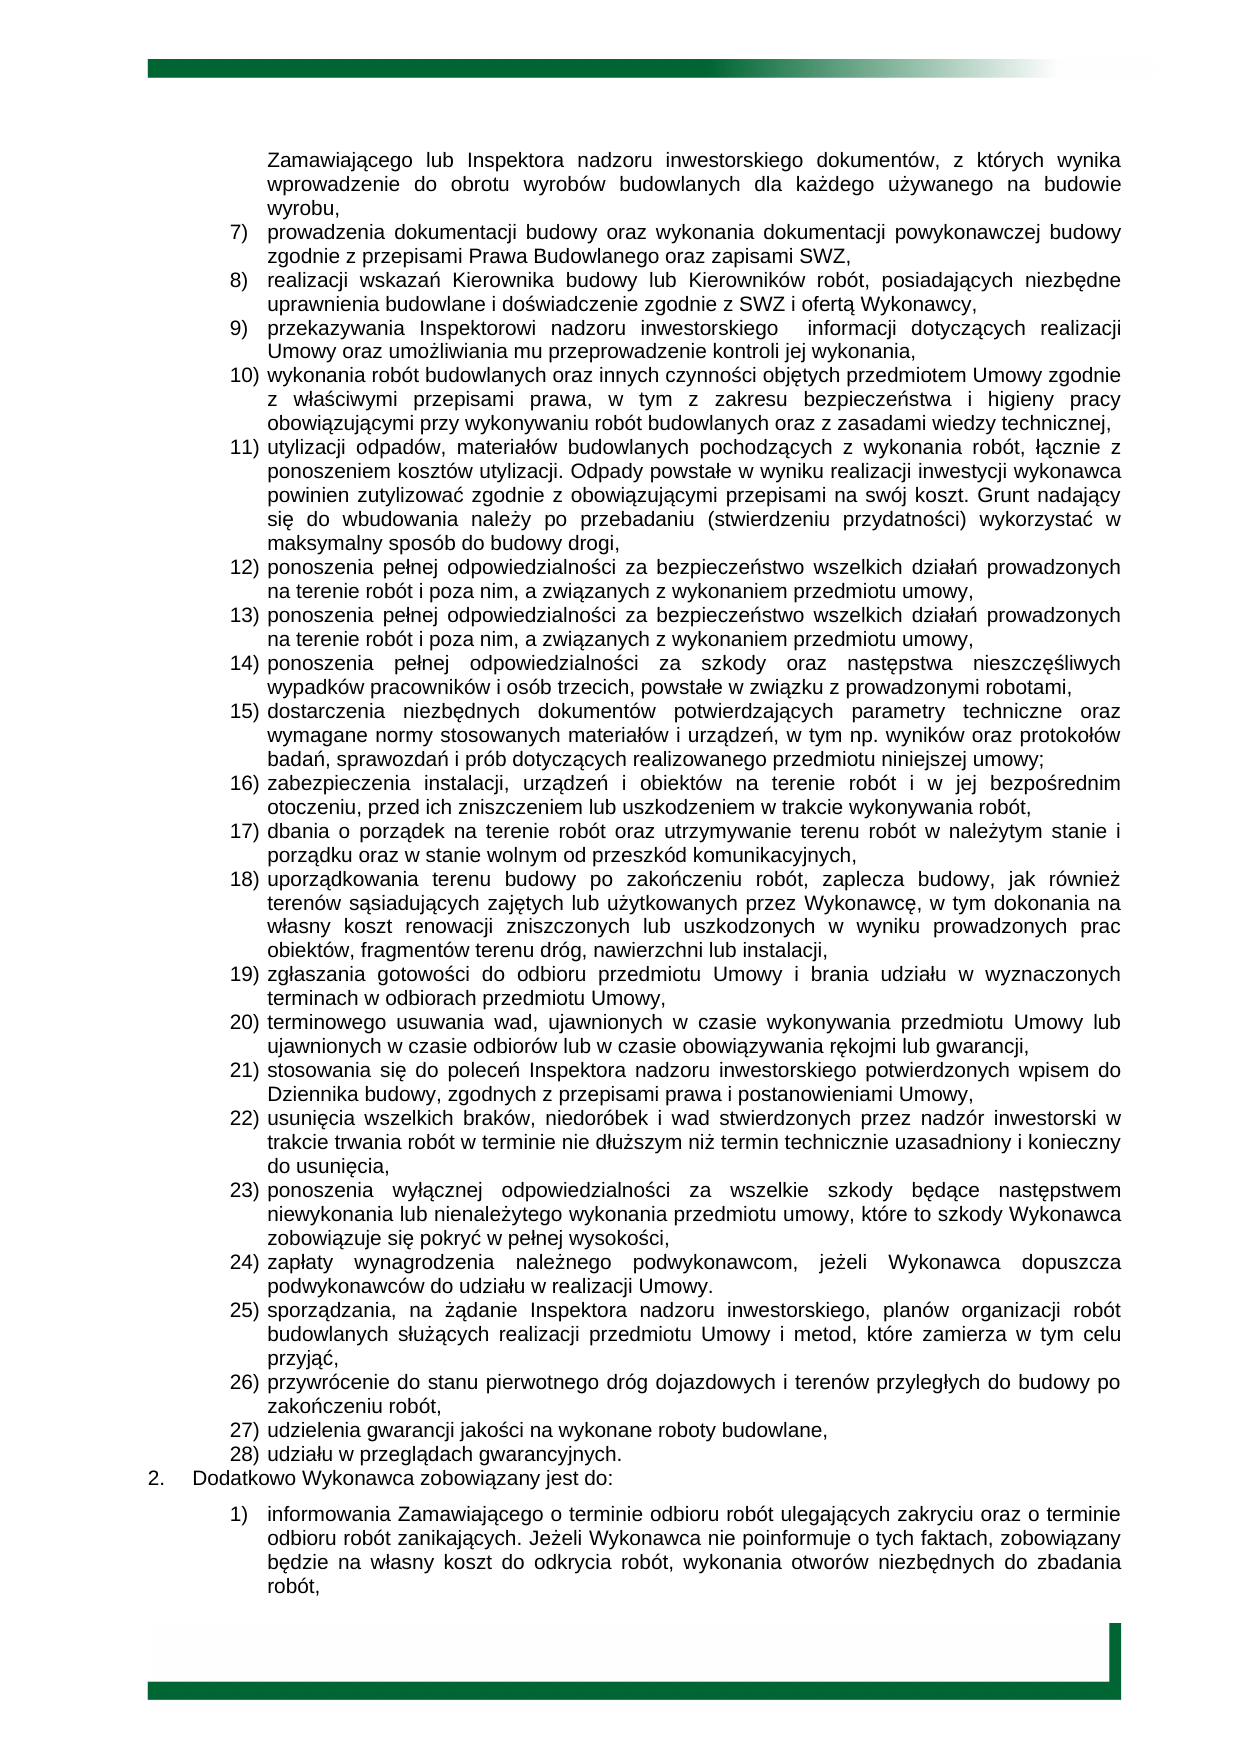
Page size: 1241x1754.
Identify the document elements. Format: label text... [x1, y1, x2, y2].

list zgłaszania gotowości do odbioru przedmiotu Umowy i brania udziału w wyznaczonych terminach w odbiorach przedmiotu Umowy, [229, 962, 1122, 1010]
list realizacji wskazań Kierownika budowy lub Kierowników robót, posiadających niezbędne uprawnienia budowlane i doświadczenie zgodnie z SWZ i ofertą Wykonawcy, [229, 267, 1122, 315]
list prowadzenia dokumentacji budowy oraz wykonania dokumentacji powykonawczej budowy zgodnie z przepisami Prawa Budowlanego oraz zapisami SWZ, [229, 219, 1122, 267]
list przekazywania Inspektorowi nadzoru inwestorskiego informacji dotyczących realizacji Umowy oraz umożliwiania mu przeprowadzenie kontroli jej wykonania, [229, 315, 1122, 363]
picture [147, 59, 1158, 78]
list stosowania się do poleceń Inspektora nadzoru inwestorskiego potwierdzonych wpisem do Dziennika budowy, zgodnych z przepisami prawa i postanowieniami Umowy, [229, 1058, 1122, 1106]
list usunięcia wszelkich braków, niedoróbek i wad stwierdzonych przez nadzór inwestorski w trakcie trwania robót w terminie nie dłuższym niż termin technicznie uzasadniony i konieczny do usunięcia, [229, 1106, 1122, 1178]
list udziału w przeglądach gwarancyjnych. [229, 1441, 1122, 1465]
list sporządzania, na żądanie Inspektora nadzoru inwestorskiego, planów organizacji robót budowlanych służących realizacji przedmiotu Umowy i metod, które zamierza w tym celu przyjąć, [229, 1298, 1122, 1369]
list ponoszenia pełnej odpowiedzialności za bezpieczeństwo wszelkich działań prowadzonych na terenie robót i poza nim, a związanych z wykonaniem przedmiotu umowy, [229, 603, 1122, 651]
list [229, 148, 1122, 219]
list wykonania robót budowlanych oraz innych czynności objętych przedmiotem Umowy zgodnie z właściwymi przepisami prawa, w tym z zakresu bezpieczeństwa i higieny pracy obowiązującymi przy wykonywaniu robót budowlanych oraz z zasadami wiedzy technicznej, [229, 363, 1122, 435]
list informowania Zamawiającego o terminie odbioru robót ulegających zakryciu oraz o terminie odbioru robót zanikających. Jeżeli Wykonawca nie poinformuje o tych faktach, zobowiązany będzie na własny koszt do odkrycia robót, wykonania otworów niezbędnych do zbadania robót, [229, 1502, 1122, 1598]
picture [147, 1623, 1122, 1715]
list udzielenia gwarancji jakości na wykonane roboty budowlane, [229, 1417, 1122, 1441]
list uporządkowania terenu budowy po zakończeniu robót, zaplecza budowy, jak również terenów sąsiadujących zajętych lub użytkowanych przez Wykonawcę, w tym dokonania na własny koszt renowacji zniszczonych lub uszkodzonych w wyniku prowadzonych prac obiektów, fragmentów terenu dróg, nawierzchni lub instalacji, [229, 866, 1122, 962]
list ponoszenia pełnej odpowiedzialności za bezpieczeństwo wszelkich działań prowadzonych na terenie robót i poza nim, a związanych z wykonaniem przedmiotu umowy, [229, 555, 1122, 603]
list dbania o porządek na terenie robót oraz utrzymywanie terenu robót w należytym stanie i porządku oraz w stanie wolnym od przeszkód komunikacyjnych, [229, 818, 1122, 866]
list terminowego usuwania wad, ujawnionych w czasie wykonywania przedmiotu Umowy lub ujawnionych w czasie odbiorów lub w czasie obowiązywania rękojmi lub gwarancji, [229, 1010, 1122, 1058]
list przywrócenie do stanu pierwotnego dróg dojazdowych i terenów przyległych do budowy po zakończeniu robót, [229, 1369, 1122, 1417]
list ponoszenia pełnej odpowiedzialności za szkody oraz następstwa nieszczęśliwych wypadków pracowników i osób trzecich, powstałe w związku z prowadzonymi robotami, [229, 651, 1122, 699]
list zapłaty wynagrodzenia należnego podwykonawcom, jeżeli Wykonawca dopuszcza podwykonawców do udziału w realizacji Umowy. [229, 1250, 1122, 1298]
list zabezpieczenia instalacji, urządzeń i obiektów na terenie robót i w jej bezpośrednim otoczeniu, przed ich zniszczeniem lub uszkodzeniem w trakcie wykonywania robót, [229, 771, 1122, 818]
list ponoszenia wyłącznej odpowiedzialności za wszelkie szkody będące następstwem niewykonania lub nienależytego wykonania przedmiotu umowy, które to szkody Wykonawca zobowiązuje się pokryć w pełnej wysokości, [229, 1178, 1122, 1250]
list utylizacji odpadów, materiałów budowlanych pochodzących z wykonania robót, łącznie z ponoszeniem kosztów utylizacji. Odpady powstałe w wyniku realizacji inwestycji wykonawca powinien zutylizować zgodnie z obowiązującymi przepisami na swój koszt. Grunt nadający się do wbudowania należy po przebadaniu (stwierdzeniu przydatności) wykorzystać w maksymalny sposób do budowy drogi, [229, 435, 1122, 555]
list Dodatkowo Wykonawca zobowiązany jest do: [148, 1465, 1122, 1489]
list dostarczenia niezbędnych dokumentów potwierdzających parametry techniczne oraz wymagane normy stosowanych materiałów i urządzeń, w tym np. wyników oraz protokołów badań, sprawozdań i prób dotyczących realizowanego przedmiotu niniejszej umowy; [229, 699, 1122, 771]
